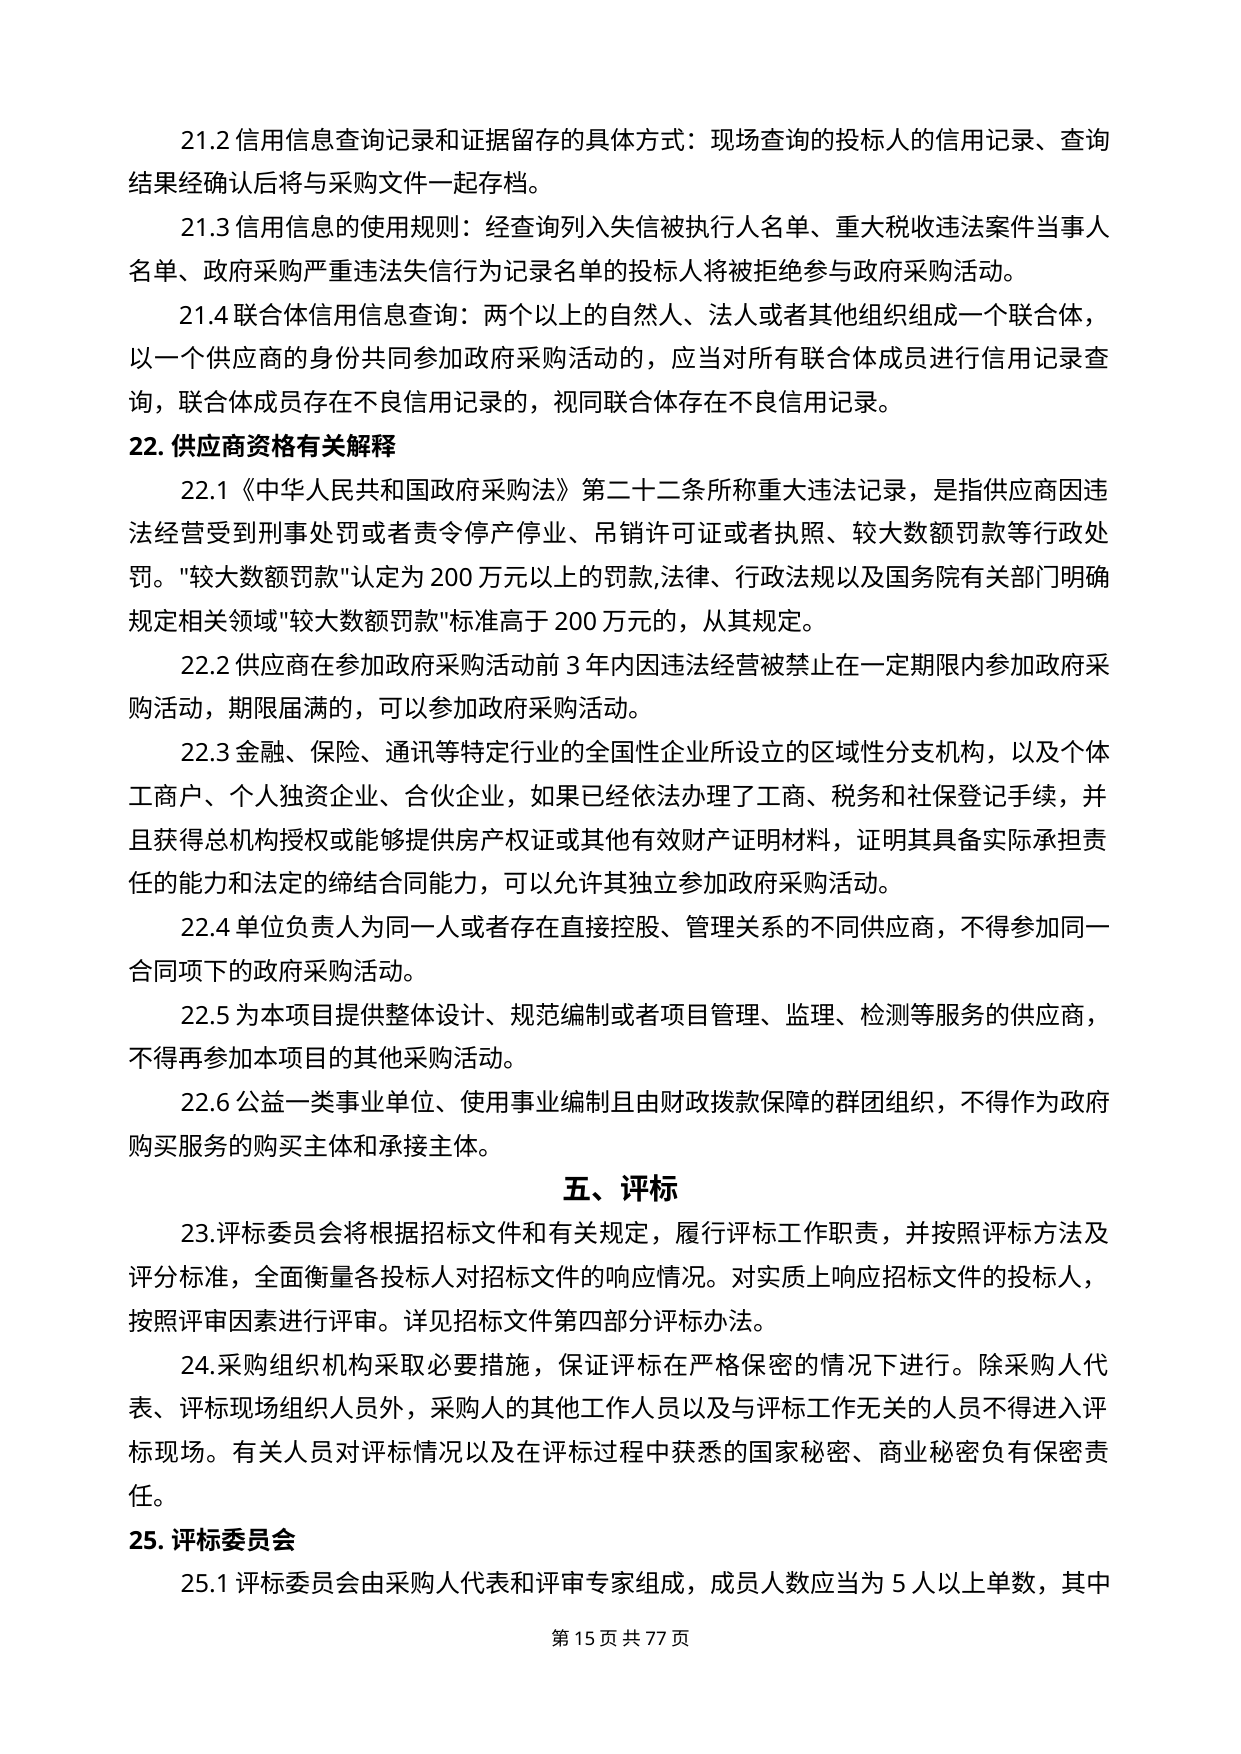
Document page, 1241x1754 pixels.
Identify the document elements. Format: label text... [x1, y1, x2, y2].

text 21.4联合体信用信息查询：两个以上的自然人、法人或者其他组织组成一个联合体，以一个供应商的身份共同参加政府采购活动的，应当对所有联合体成员进行信用记录查询，联合体成员存在不良信用记录的，视同联合体存在不良信用记录。 [129, 289, 1111, 420]
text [129, 1558, 1111, 1602]
text 21.2信用信息查询记录和证据留存的具体方式：现场查询的投标人的信用记录、查询结果经确认后将与采购文件一起存档。 [129, 114, 1111, 202]
text 24.采购组织机构采取必要措施，保证评标在严格保密的情况下进行。除采购人代表、评标现场组织人员外，采购人的其他工作人员以及与评标工作无关的人员不得进入评标现场。有关人员对评标情况以及在评标过程中获悉的国家秘密、商业秘密负有保密责任。 [129, 1339, 1111, 1514]
text 22.4单位负责人为同一人或者存在直接控股、管理关系的不同供应商，不得参加同一合同项下的政府采购活动。 [129, 902, 1111, 989]
text 22.1《中华人民共和国政府采购法》第二十二条所称重大违法记录，是指供应商因违法经营受到刑事处罚或者责令停产停业、吊销许可证或者执照、较大数额罚款等行政处罚。"较大数额罚款"认定为200万元以上的罚款,法律、行政法规以及国务院有关部门明确规定相关领域"较大数额罚款"标准高于200万元的，从其规定。 [129, 464, 1111, 639]
text 22.3金融、保险、通讯等特定行业的全国性企业所设立的区域性分支机构，以及个体工商户、个人独资企业、合伙企业，如果已经依法办理了工商、税务和社保登记手续，并且获得总机构授权或能够提供房产权证或其他有效财产证明材料，证明其具备实际承担责任的能力和法定的缔结合同能力，可以允许其独立参加政府采购活动。 [129, 727, 1111, 902]
text 21.3信用信息的使用规则：经查询列入失信被执行人名单、重大税收违法案件当事人名单、政府采购严重违法失信行为记录名单的投标人将被拒绝参与政府采购活动。 [129, 202, 1111, 289]
text 五、评标 [129, 1164, 1111, 1208]
text 23.评标委员会将根据招标文件和有关规定，履行评标工作职责，并按照评标方法及评分标准，全面衡量各投标人对招标文件的响应情况。对实质上响应招标文件的投标人，按照评审因素进行评审。详见招标文件第四部分评标办法。 [129, 1208, 1111, 1339]
text 25. 评标委员会 [129, 1514, 1111, 1558]
text 22. 供应商资格有关解释 [129, 420, 1111, 464]
text 22.6公益一类事业单位、使用事业编制且由财政拨款保障的群团组织，不得作为政府购买服务的购买主体和承接主体。 [129, 1077, 1111, 1164]
text 22.5为本项目提供整体设计、规范编制或者项目管理、监理、检测等服务的供应商，不得再参加本项目的其他采购活动。 [129, 989, 1111, 1077]
text 22.2供应商在参加政府采购活动前3年内因违法经营被禁止在一定期限内参加政府采购活动，期限届满的，可以参加政府采购活动。 [129, 639, 1111, 727]
